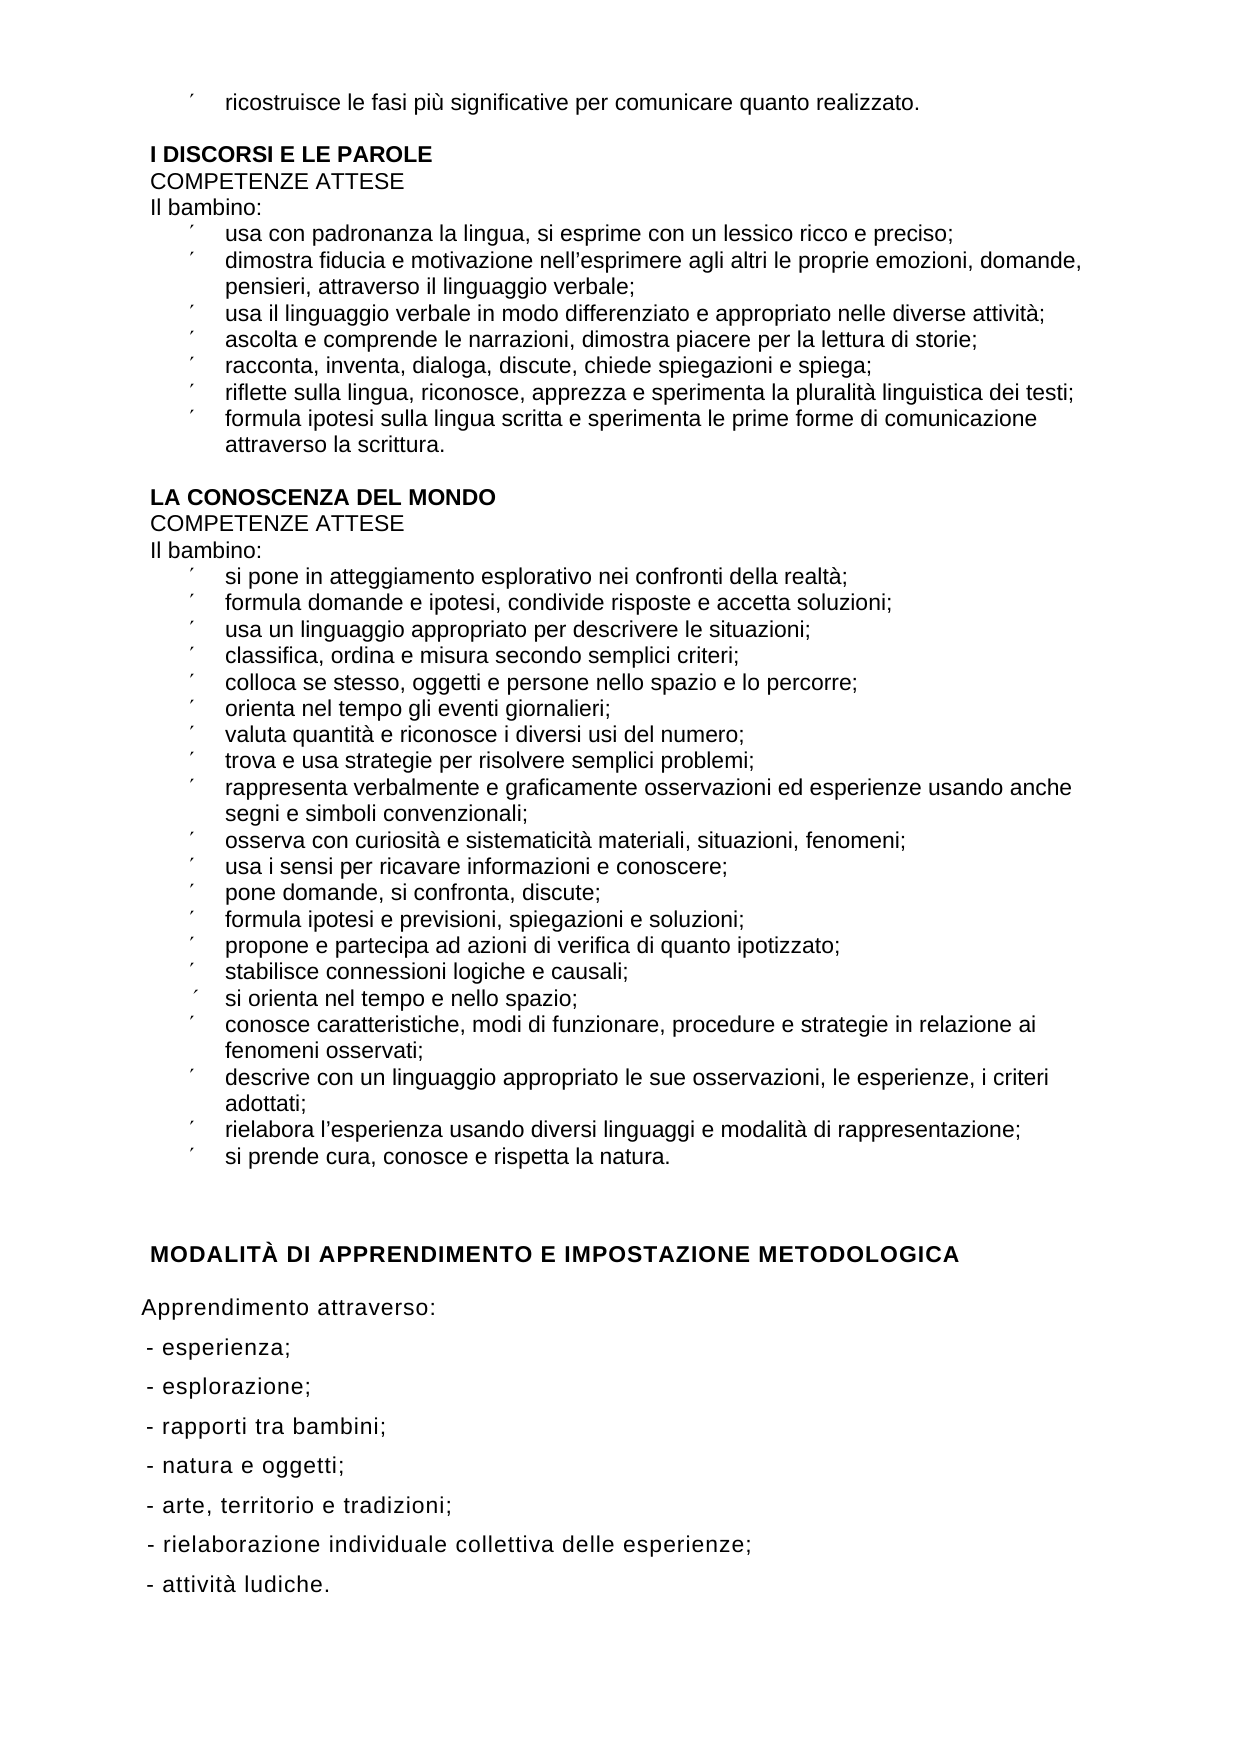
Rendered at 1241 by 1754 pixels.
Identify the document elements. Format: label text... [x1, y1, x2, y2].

list propone e partecipa ad azioni di verifica di quanto ipotizzato; [187, 932, 1122, 958]
list ascolta e comprende le narrazioni, dimostra piacere per la lettura di storie; [187, 326, 1122, 352]
list orienta nel tempo gli eventi giornalieri; [187, 695, 1122, 721]
text - rapporti tra bambini; [146, 1413, 1122, 1439]
list usa un linguaggio appropriato per descrivere le situazioni; [187, 616, 1122, 642]
list dimostra fiducia e motivazione nell’esprimere agli altri le proprie emozioni, domande, pensieri, attraverso il linguaggio verbale; [187, 247, 1122, 299]
list usa il linguaggio verbale in modo differenziato e appropriato nelle diverse attività; [187, 299, 1122, 326]
list rappresenta verbalmente e graficamente osservazioni ed esperienze usando anche segni e simboli convenzionali; [187, 774, 1122, 827]
list si pone in atteggiamento esplorativo nei confronti della realtà; [187, 563, 1122, 589]
list si prende cura, conosce e rispetta la natura. [187, 1143, 1122, 1169]
text - rielaborazione individuale collettiva delle esperienze; [147, 1531, 1122, 1558]
list stabilisce connessioni logiche e causali; [187, 958, 1122, 985]
text I DISCORSI E LE PAROLE [150, 141, 1122, 168]
list pone domande, si confronta, discute; [187, 879, 1122, 906]
list riflette sulla lingua, riconosce, apprezza e sperimenta la pluralità linguistica dei testi; [187, 378, 1122, 405]
list valuta quantità e riconosce i diversi usi del numero; [187, 721, 1122, 747]
list classifica, ordina e misura secondo semplici criteri; [187, 642, 1122, 668]
list formula ipotesi sulla lingua scritta e sperimenta le prime forme di comunicazione attraverso la scrittura. [187, 405, 1122, 458]
list racconta, inventa, dialoga, discute, chiede spiegazioni e spiega; [187, 352, 1122, 378]
list trova e usa strategie per risolvere semplici problemi; [187, 747, 1122, 774]
text LA CONOSCENZA DEL MONDO [94, 484, 1122, 510]
list usa i sensi per ricavare informazioni e conoscere; [187, 853, 1122, 879]
list usa con padronanza la lingua, si esprime con un lessico ricco e preciso; [187, 220, 1122, 247]
text - esplorazione; [146, 1373, 1122, 1400]
text - esperienza; [146, 1334, 1122, 1360]
list conosce caratteristiche, modi di funzionare, procedure e strategie in relazione ai fenomeni osservati; [187, 1011, 1122, 1064]
list formula ipotesi e previsioni, spiegazioni e soluzioni; [187, 906, 1122, 932]
text - arte, territorio e tradizioni; [146, 1492, 1122, 1518]
text MODALITÀ DI APPRENDIMENTO E IMPOSTAZIONE METODOLOGICA [150, 1235, 1122, 1269]
list osserva con curiosità e sistematicità materiali, situazioni, fenomeni; [187, 827, 1122, 853]
text Il bambino: [150, 194, 1122, 220]
text - attività ludiche. [146, 1571, 1122, 1597]
text Apprendimento attraverso: [141, 1294, 1122, 1321]
text COMPETENZE ATTESE [94, 510, 1122, 537]
list ricostruisce le fasi più significative per comunicare quanto realizzato. [187, 89, 1122, 115]
list colloca se stesso, oggetti e persone nello spazio e lo percorre; [187, 668, 1122, 695]
list rielabora l’esperienza usando diversi linguaggi e modalità di rappresentazione; [187, 1116, 1122, 1143]
list formula domande e ipotesi, condivide risposte e accetta soluzioni; [187, 589, 1122, 616]
text COMPETENZE ATTESE [150, 168, 1122, 194]
text - natura e oggetti; [146, 1452, 1122, 1479]
list si orienta nel tempo e nello spazio; [187, 985, 1122, 1011]
list descrive con un linguaggio appropriato le sue osservazioni, le esperienze, i criteri adottati; [187, 1064, 1122, 1116]
text Il bambino: [94, 537, 1122, 563]
